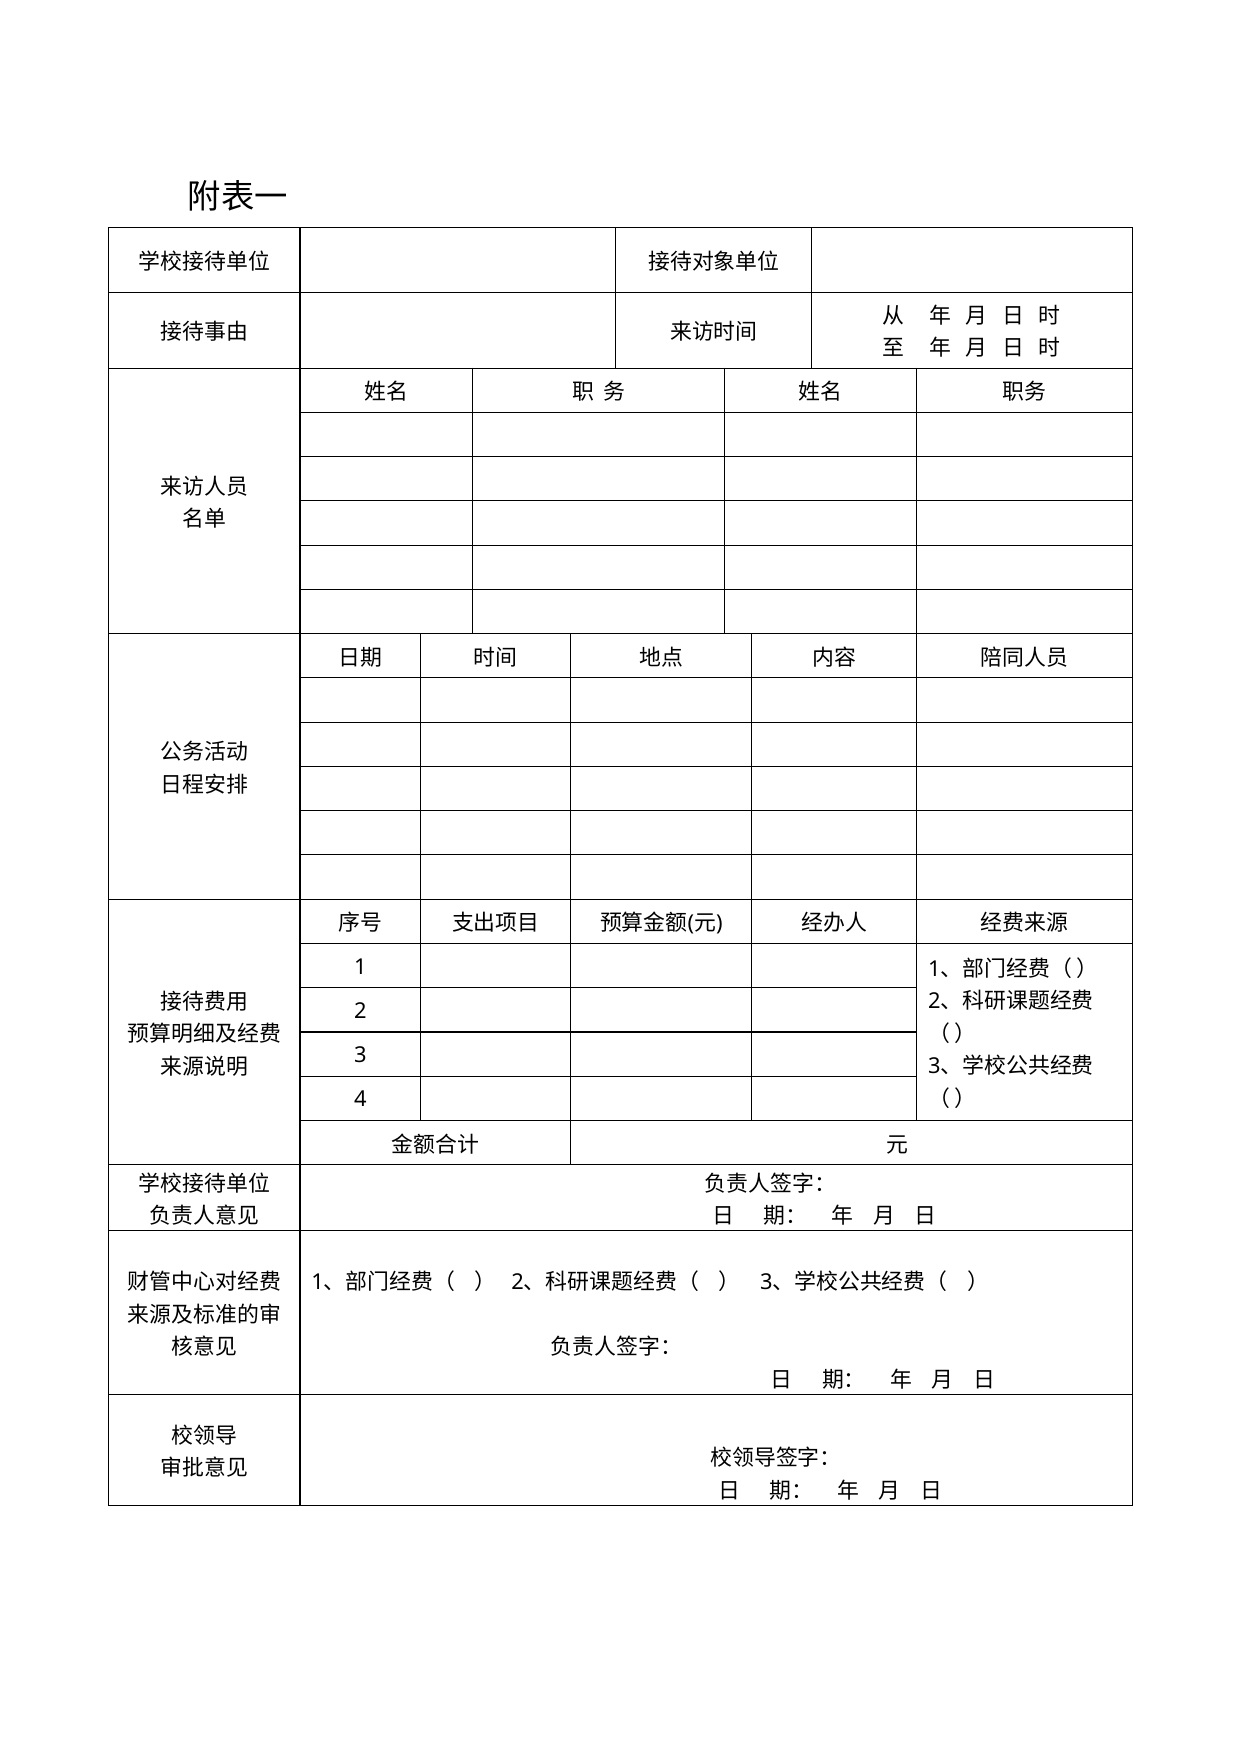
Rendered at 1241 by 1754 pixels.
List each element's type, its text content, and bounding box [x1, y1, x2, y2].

table_cell 来访人员 名单 [109, 369, 299, 633]
table_cell [571, 723, 751, 766]
table_cell [917, 501, 1132, 544]
table_cell [473, 590, 724, 633]
table_cell [917, 723, 1132, 766]
table_cell [752, 678, 916, 722]
table_cell 来访时间 [616, 293, 811, 367]
table_cell [421, 944, 570, 987]
table_cell 姓名 [725, 369, 916, 412]
table_cell [421, 811, 570, 854]
table_cell [725, 501, 916, 544]
table_cell [301, 590, 472, 633]
table_cell [917, 590, 1132, 633]
table_cell 负责人签字： 日 期： 年 月 日 [301, 1165, 1132, 1230]
table_cell [301, 413, 472, 456]
table_cell 校领导 审批意见 [109, 1395, 299, 1505]
table_cell 职务 [917, 369, 1132, 412]
table_cell [752, 988, 916, 1031]
table_header 学校接待单位 [109, 228, 299, 292]
table_cell [301, 811, 420, 854]
table_cell [725, 457, 916, 500]
table_cell [571, 811, 751, 854]
table_cell [421, 988, 570, 1031]
table_cell [917, 678, 1132, 722]
table_cell 1 [301, 944, 420, 987]
table_cell [301, 501, 472, 544]
table_cell [752, 1033, 916, 1076]
table_cell [571, 944, 751, 987]
table_cell [917, 457, 1132, 500]
table_cell [752, 855, 916, 899]
table_cell [301, 767, 420, 810]
table_cell [421, 1033, 570, 1076]
table_cell [301, 546, 472, 589]
table_cell 校领导签字： 日 期： 年 月 日 [301, 1395, 1132, 1505]
table_cell [421, 1077, 570, 1120]
table_cell [301, 293, 615, 367]
table_cell 序号 [301, 900, 420, 943]
table_cell [473, 546, 724, 589]
table_cell [752, 944, 916, 987]
table_cell [571, 1077, 751, 1120]
table_cell [421, 678, 570, 722]
table_cell [301, 678, 420, 722]
table_cell [917, 546, 1132, 589]
table_cell 陪同人员 [917, 634, 1132, 677]
table_cell [301, 855, 420, 899]
table_cell [725, 590, 916, 633]
text 附表一 [187, 162, 1053, 227]
table_cell 地点 [571, 634, 751, 677]
table_cell [421, 855, 570, 899]
table_cell [301, 457, 472, 500]
table_cell [917, 413, 1132, 456]
table_cell [473, 457, 724, 500]
table_cell [301, 723, 420, 766]
table_cell [752, 811, 916, 854]
table_cell 姓名 [301, 369, 472, 412]
table_cell [571, 988, 751, 1031]
table_cell [917, 767, 1132, 810]
table_cell 公务活动 日程安排 [109, 634, 299, 899]
table_cell [752, 767, 916, 810]
table_cell [725, 546, 916, 589]
table_cell 从 年 月 日 时 至 年 月 日 时 [812, 293, 1132, 367]
table_cell [571, 767, 751, 810]
table_cell [725, 413, 916, 456]
table_cell 财管中心对经费来源及标准的审核意见 [109, 1231, 299, 1394]
table_cell 2 [301, 988, 420, 1031]
table_cell 预算金额(元) [571, 900, 751, 943]
table_cell [571, 1033, 751, 1076]
table_cell 1、部门经费（ ） 2、科研课题经费（ ） 3、学校公共经费（ ） [917, 944, 1132, 1120]
table_cell 接待事由 [109, 293, 299, 367]
table_cell 内容 [752, 634, 916, 677]
table_cell [571, 855, 751, 899]
table_cell [421, 767, 570, 810]
table_cell 元 [571, 1121, 1132, 1164]
table_header [301, 228, 615, 292]
table_cell [473, 413, 724, 456]
table_cell [917, 855, 1132, 899]
table_cell 接待费用 预算明细及经费来源说明 [109, 900, 299, 1164]
table_cell 金额合计 [301, 1121, 570, 1164]
table_cell 学校接待单位 负责人意见 [109, 1165, 299, 1230]
table_cell 经费来源 [917, 900, 1132, 943]
table_cell 4 [301, 1077, 420, 1120]
table_cell 日期 [301, 634, 420, 677]
table_cell [571, 678, 751, 722]
table_cell [752, 723, 916, 766]
table_cell 3 [301, 1033, 420, 1076]
table_cell [421, 723, 570, 766]
table_cell 1、部门经费（ ） 2、科研课题经费（ ） 3、学校公共经费（ ） 负责人签字： 日 期： 年 月 日 [301, 1231, 1132, 1394]
table_cell [473, 501, 724, 544]
table_cell 经办人 [752, 900, 916, 943]
table_cell 支出项目 [421, 900, 570, 943]
table_header [812, 228, 1132, 292]
table_cell 职 务 [473, 369, 724, 412]
table_cell [752, 1077, 916, 1120]
table_cell [917, 811, 1132, 854]
table_cell 时间 [421, 634, 570, 677]
table_header 接待对象单位 [616, 228, 811, 292]
